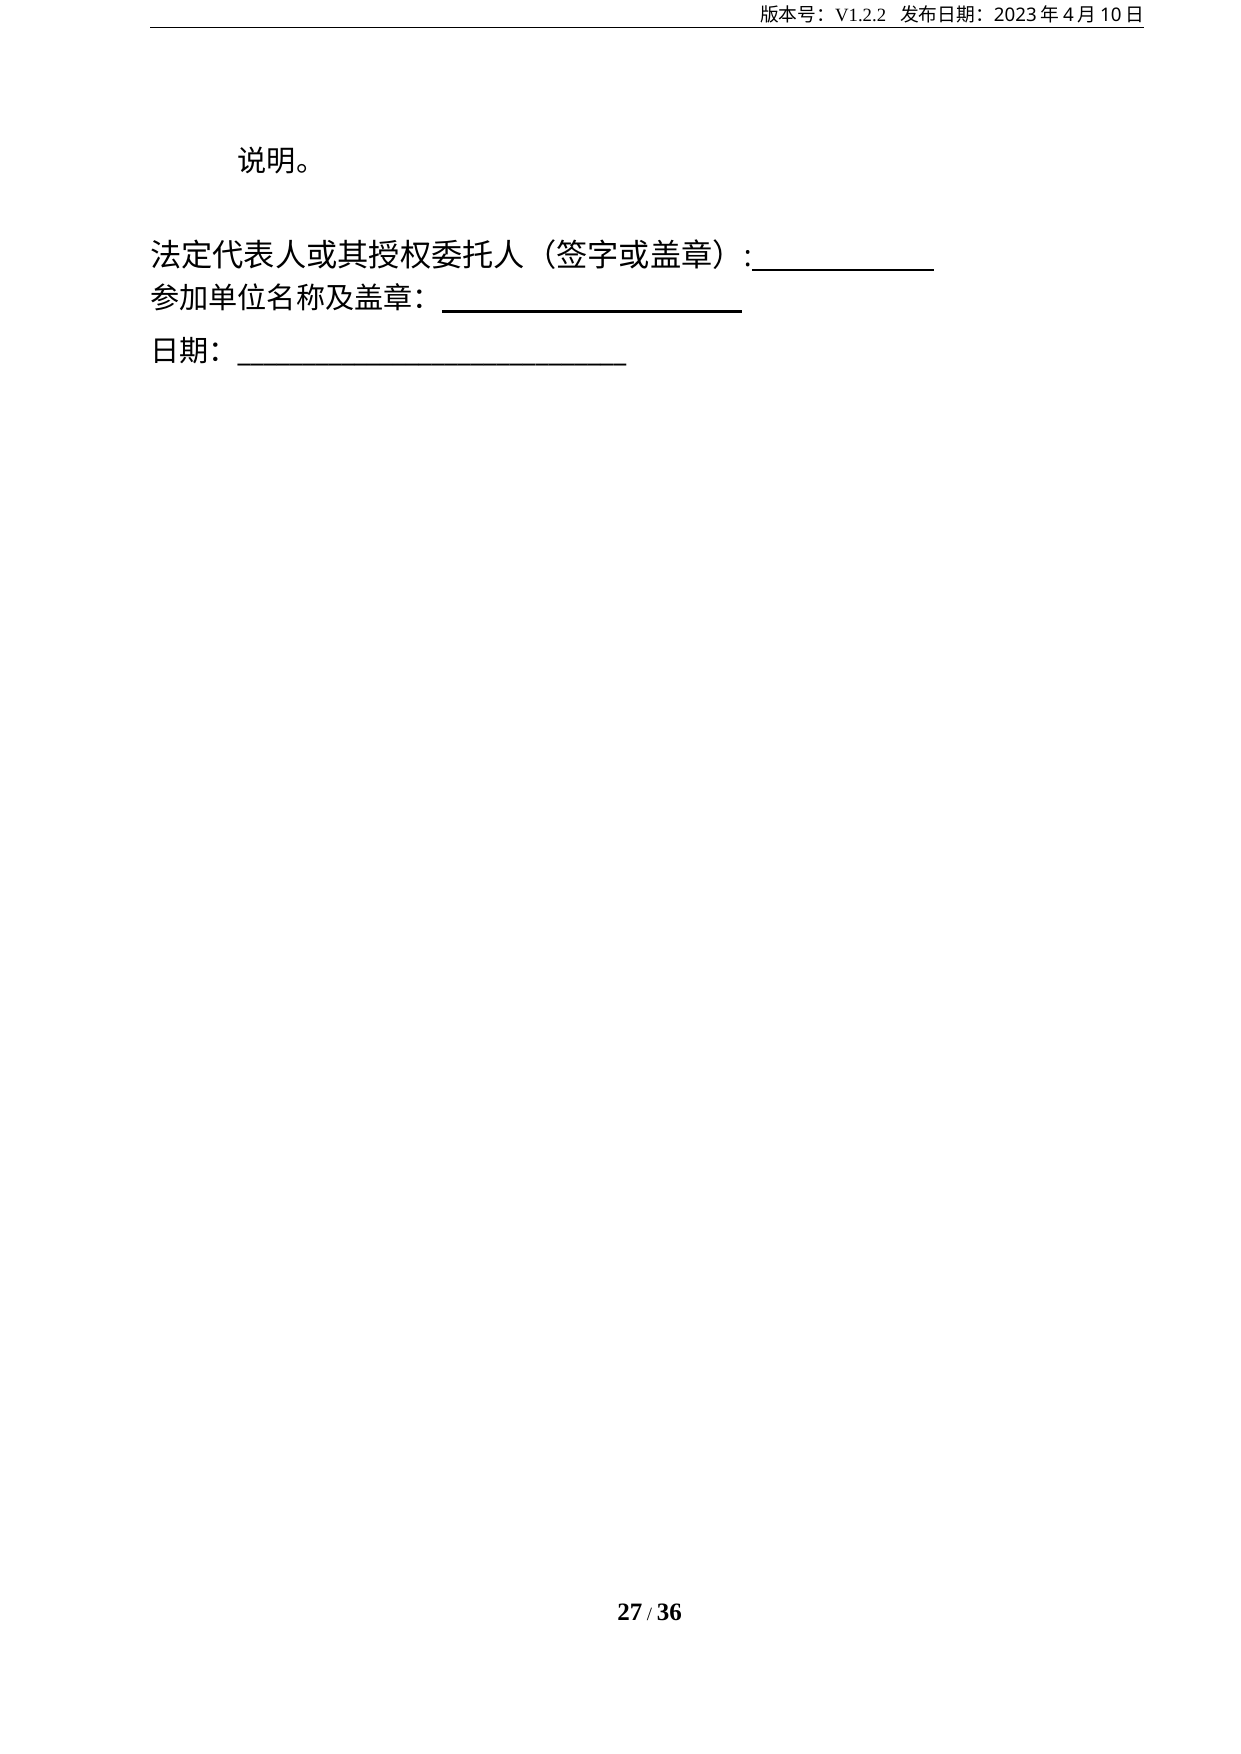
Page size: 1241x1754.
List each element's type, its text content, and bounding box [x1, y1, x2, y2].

text 日期：______________________________ [150, 316, 1144, 381]
text 法定代表人或其授权委托人（签字或盖章）: [150, 233, 1144, 275]
text 参加单位名称及盖章： [150, 275, 1144, 316]
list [194, 126, 1144, 191]
